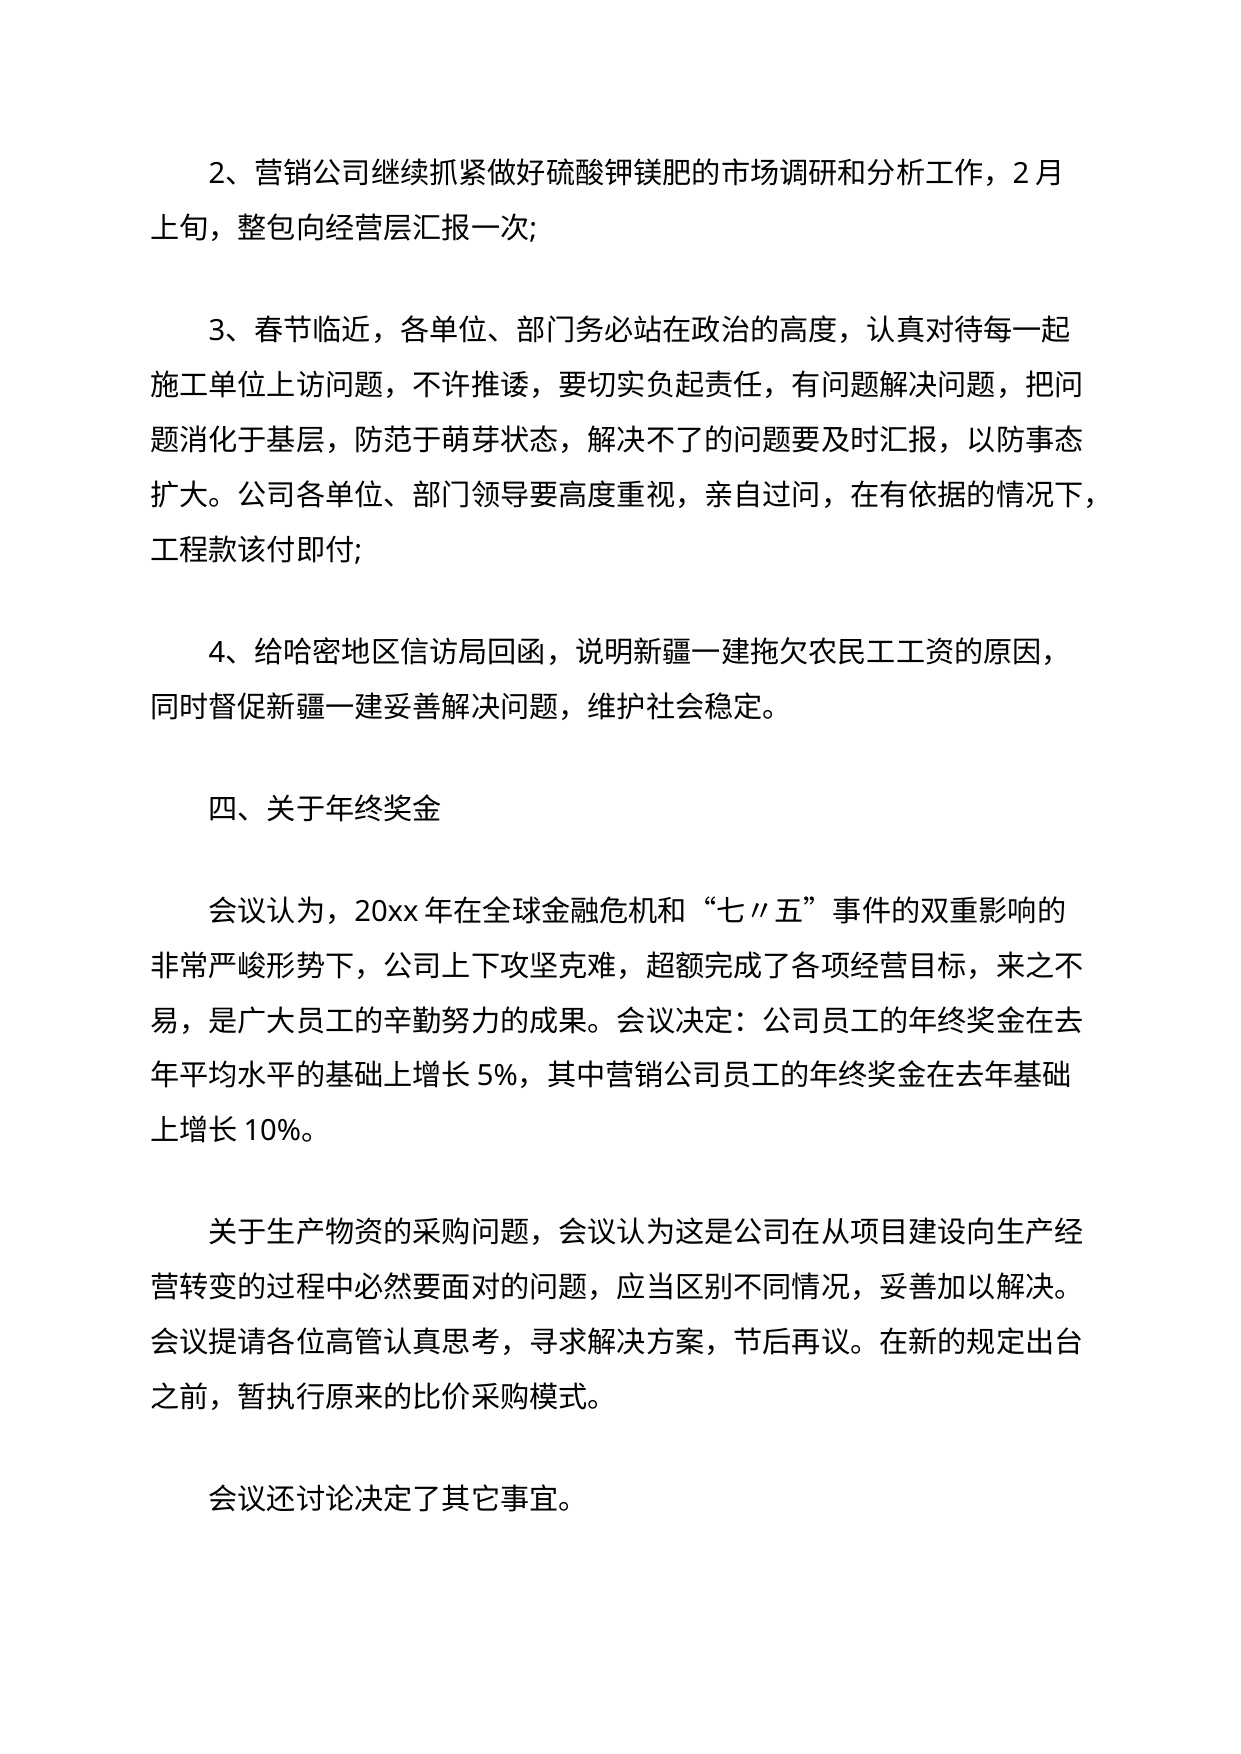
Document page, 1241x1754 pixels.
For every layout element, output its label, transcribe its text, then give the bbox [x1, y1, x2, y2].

text 4、给哈密地区信访局回函，说明新疆一建拖欠农民工工资的原因，同时督促新疆一建妥善解决问题，维护社会稳定。 [150, 629, 1090, 726]
text 3、春节临近，各单位、部门务必站在政治的高度，认真对待每一起施工单位上访问题，不许推诿，要切实负起责任，有问题解决问题，把问题消化于基层，防范于萌芽状态，解决不了的问题要及时汇报，以防事态扩大。公司各单位、部门领导要高度重视，亲自过问，在有依据的情况下，工程款该付即付; [150, 307, 1090, 569]
text 关于生产物资的采购问题，会议认为这是公司在从项目建设向生产经营转变的过程中必然要面对的问题，应当区别不同情况，妥善加以解决。会议提请各位高管认真思考，寻求解决方案，节后再议。在新的规定出台之前，暂执行原来的比价采购模式。 [150, 1209, 1090, 1416]
text 四、关于年终奖金 [150, 785, 1090, 828]
text 会议还讨论决定了其它事宜。 [150, 1475, 1090, 1518]
text 会议认为，20xx年在全球金融危机和“七〃五”事件的双重影响的非常严峻形势下，公司上下攻坚克难，超额完成了各项经营目标，来之不易，是广大员工的辛勤努力的成果。会议决定：公司员工的年终奖金在去年平均水平的基础上增长5%，其中营销公司员工的年终奖金在去年基础上增长10%。 [150, 887, 1090, 1149]
text 2、营销公司继续抓紧做好硫酸钾镁肥的市场调研和分析工作，2月上旬，整包向经营层汇报一次; [150, 150, 1090, 247]
